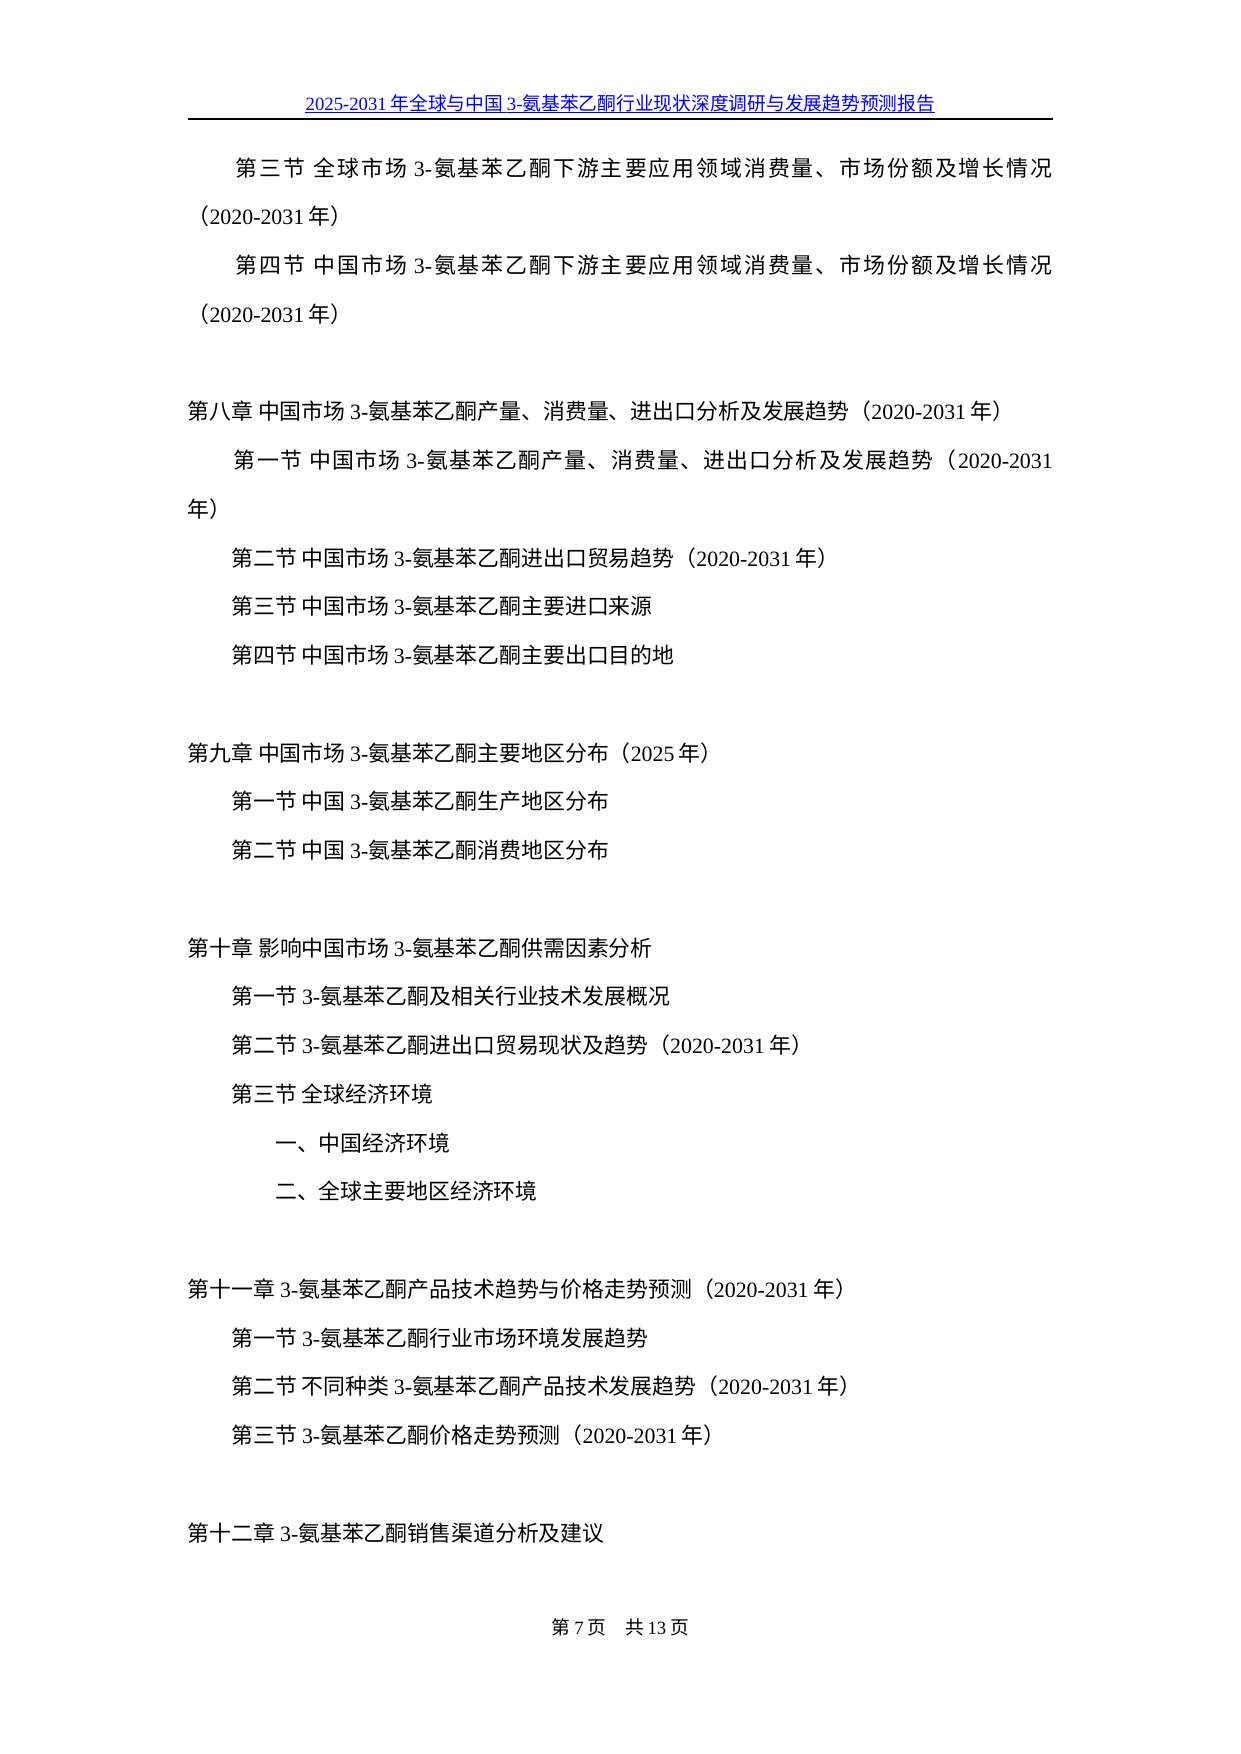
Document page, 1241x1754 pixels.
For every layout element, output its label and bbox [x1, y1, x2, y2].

text [187, 150, 1053, 1548]
